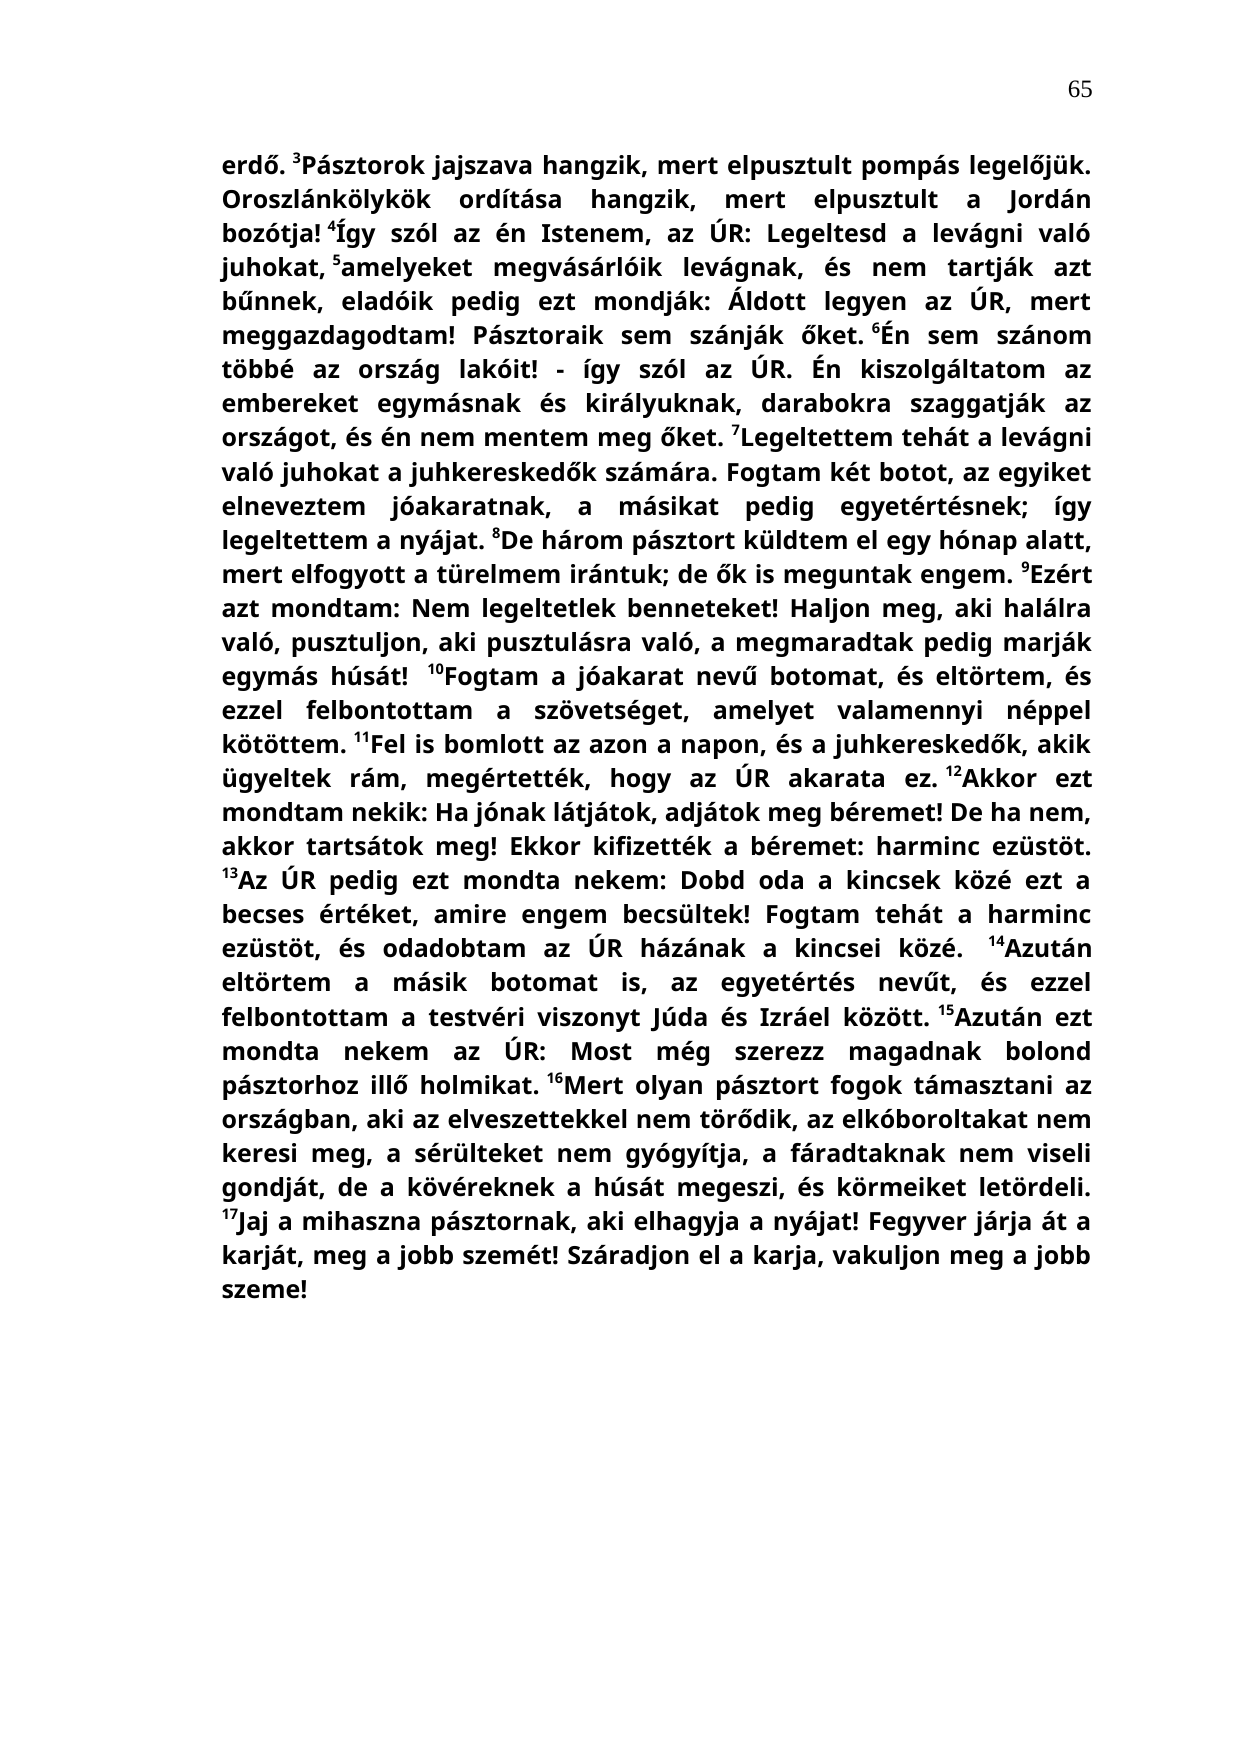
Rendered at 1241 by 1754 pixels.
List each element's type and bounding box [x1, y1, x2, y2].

text [221, 148, 1093, 1306]
